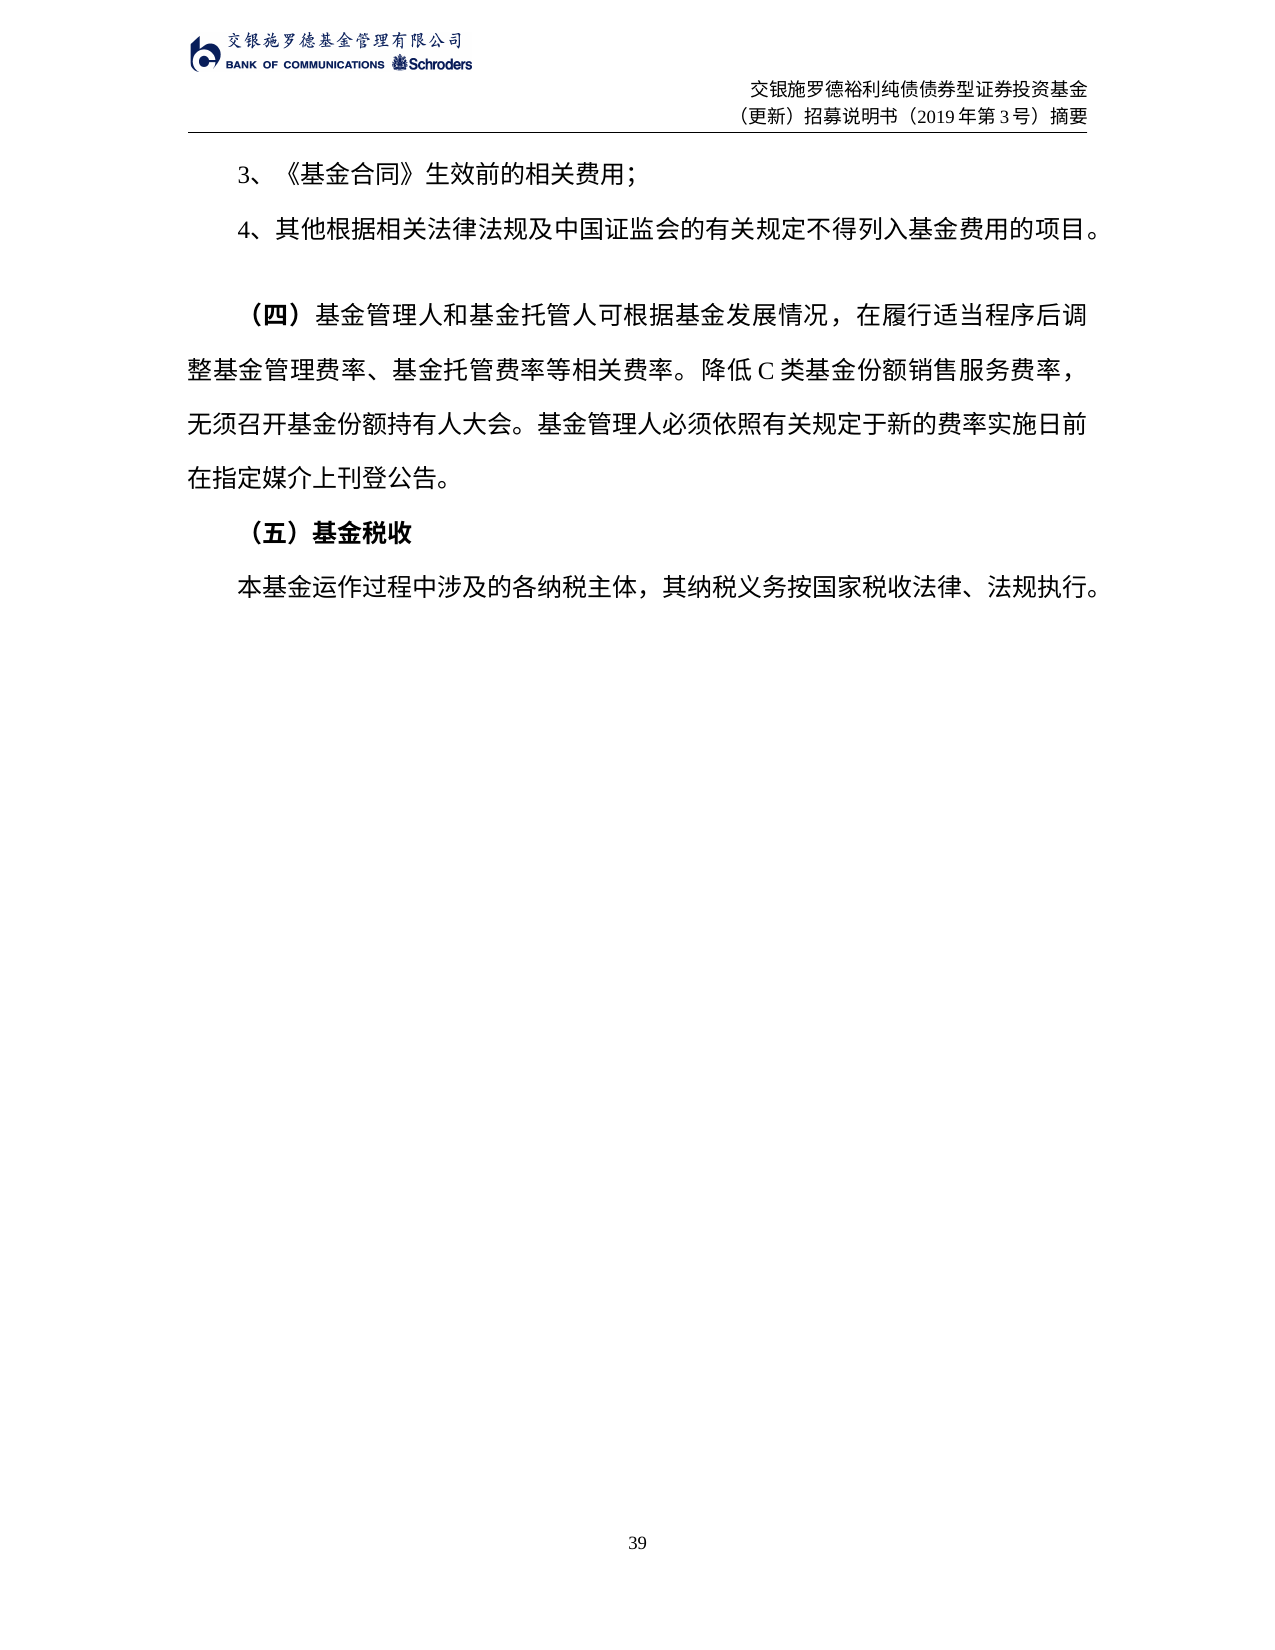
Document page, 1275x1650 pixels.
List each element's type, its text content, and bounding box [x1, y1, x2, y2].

text 本基金运作过程中涉及的各纳税主体，其纳税义务按国家税收法律、法规执行。 [187, 568, 1087, 604]
picture [190, 32, 472, 72]
text 4、其他根据相关法律法规及中国证监会的有关规定不得列入基金费用的项目。 [187, 209, 1087, 283]
text （四）基金管理人和基金托管人可根据基金发展情况，在履行适当程序后调整基金管理费率、基金托管费率等相关费率。降低C类基金份额销售服务费率，无须召开基金份额持有人大会。基金管理人必须依照有关规定于新的费率实施日前在指定媒介上刊登公告。 [187, 296, 1087, 495]
text 3、《基金合同》生效前的相关费用； [187, 155, 1087, 191]
text （五）基金税收 [187, 513, 1087, 549]
